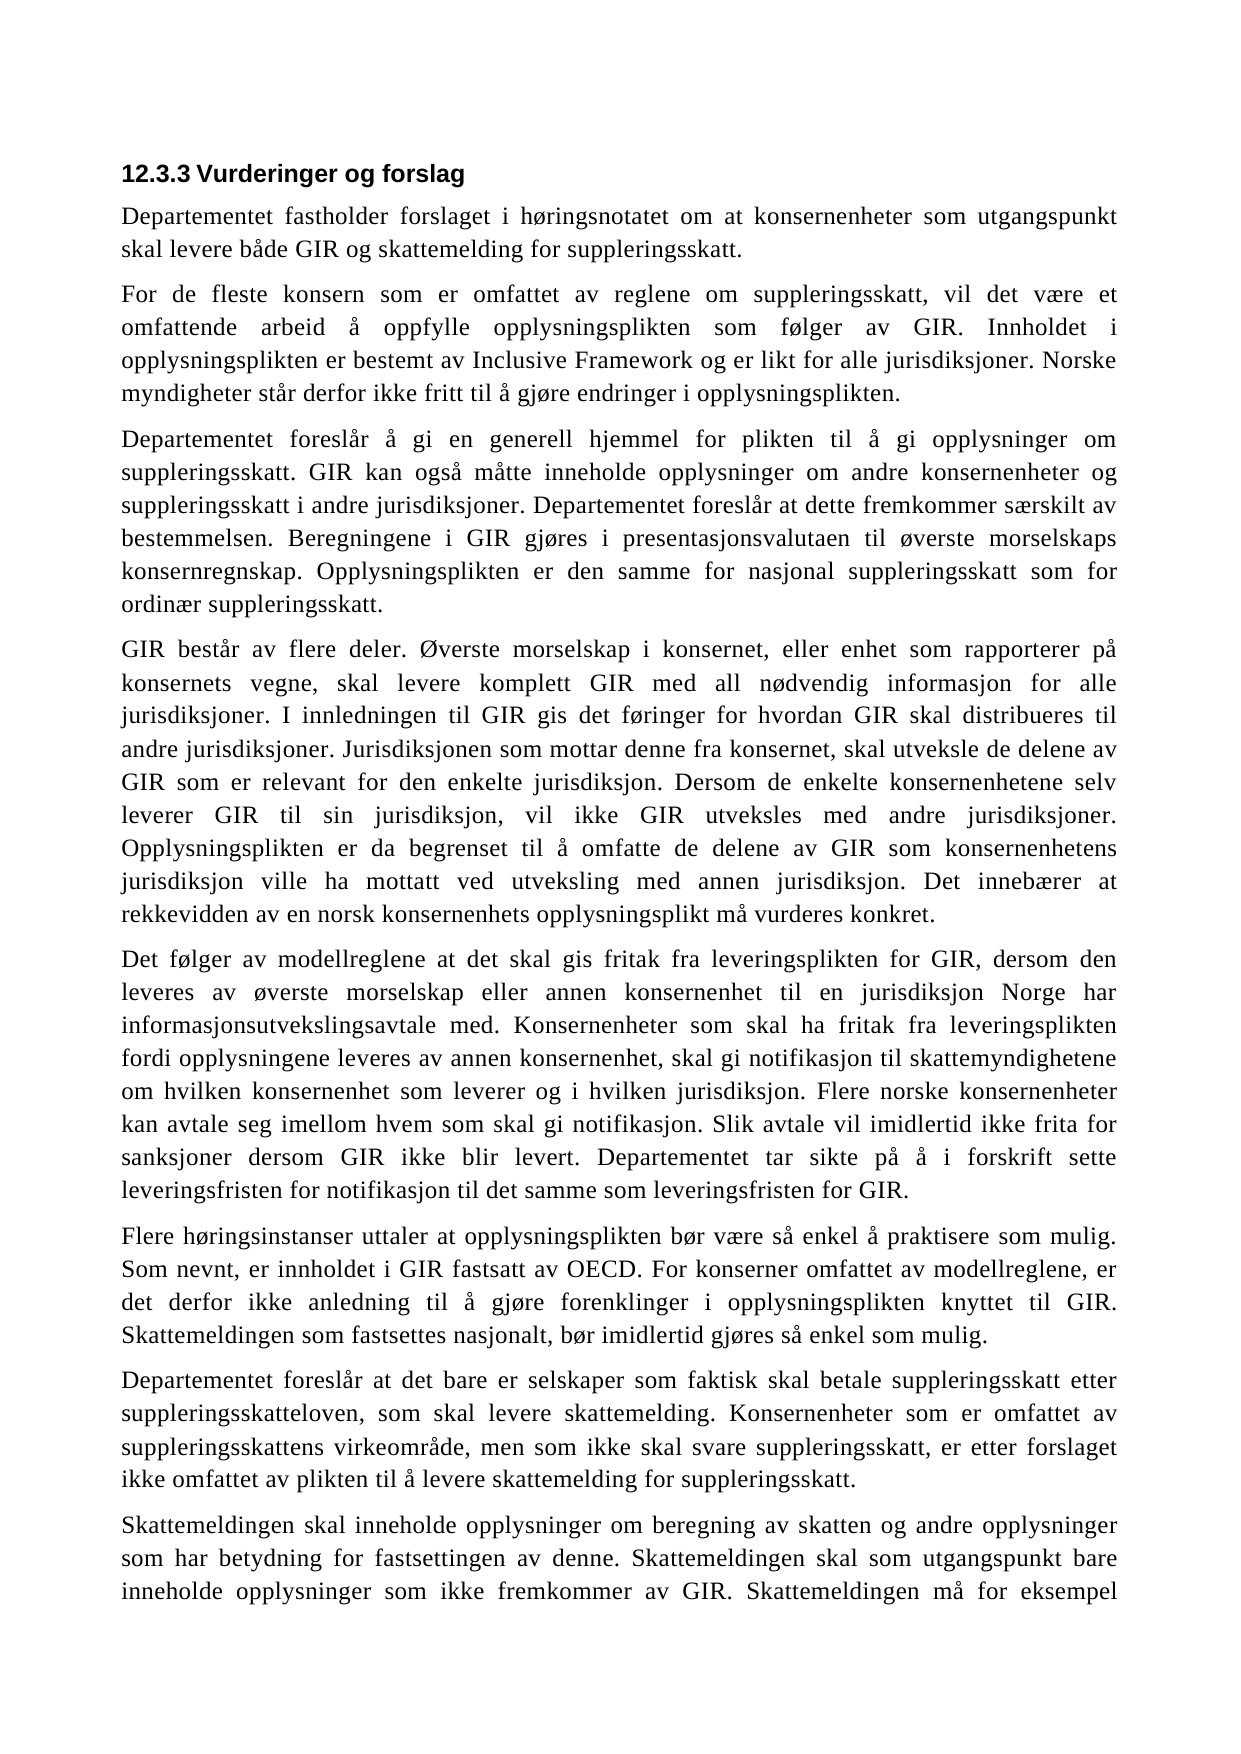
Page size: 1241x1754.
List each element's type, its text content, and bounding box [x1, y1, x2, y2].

text Departementet fastholder forslaget i høringsnotatet om at konsernenheter som utgangspunkt skal levere både GIR og skattemelding for suppleringsskatt. [121, 201, 1119, 263]
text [121, 1510, 1119, 1605]
subtitle Vurderinger og forslag [121, 159, 1119, 188]
text For de fleste konsern som er omfattet av reglene om suppleringsskatt, vil det være et omfattende arbeid å oppfylle opplysningsplikten som følger av GIR. Innholdet i opplysningsplikten er bestemt av Inclusive Framework og er likt for alle jurisdiksjoner. Norske myndigheter står derfor ikke fritt til å gjøre endringer i opplysningsplikten. [121, 279, 1119, 407]
text Departementet foreslår å gi en generell hjemmel for plikten til å gi opplysninger om suppleringsskatt. GIR kan også måtte inneholde opplysninger om andre konsernenheter og suppleringsskatt i andre jurisdiksjoner. Departementet foreslår at dette fremkommer særskilt av bestemmelsen. Beregningene i GIR gjøres i presentasjonsvalutaen til øverste morselskaps konsernregnskap. Opplysningsplikten er den samme for nasjonal suppleringsskatt som for ordinær suppleringsskatt. [121, 424, 1119, 618]
text Flere høringsinstanser uttaler at opplysningsplikten bør være så enkel å praktisere som mulig. Som nevnt, er innholdet i GIR fastsatt av OECD. For konserner omfattet av modellreglene, er det derfor ikke anledning til å gjøre forenklinger i opplysningsplikten knyttet til GIR. Skattemeldingen som fastsettes nasjonalt, bør imidlertid gjøres så enkel som mulig. [121, 1221, 1119, 1349]
text Departementet foreslår at det bare er selskaper som faktisk skal betale suppleringsskatt etter suppleringsskatteloven, som skal levere skattemelding. Konsernenheter som er omfattet av suppleringsskattens virkeområde, men som ikke skal svare suppleringsskatt, er etter forslaget ikke omfattet av plikten til å levere skattemelding for suppleringsskatt. [121, 1366, 1119, 1493]
text GIR består av flere deler. Øverste morselskap i konsernet, eller enhet som rapporterer på konsernets vegne, skal levere komplett GIR med all nødvendig informasjon for alle jurisdiksjoner. I innledningen til GIR gis det føringer for hvordan GIR skal distribueres til andre jurisdiksjoner. Jurisdiksjonen som mottar denne fra konsernet, skal utveksle de delene av GIR som er relevant for den enkelte jurisdiksjon. Dersom de enkelte konsernenhetene selv leverer GIR til sin jurisdiksjon, vil ikke GIR utveksles med andre jurisdiksjoner. Opplysningsplikten er da begrenset til å omfatte de delene av GIR som konsernenhetens jurisdiksjon ville ha mottatt ved utveksling med annen jurisdiksjon. Det innebærer at rekkevidden av en norsk konsernenhets opplysningsplikt må vurderes konkret. [121, 634, 1119, 927]
text Det følger av modellreglene at det skal gis fritak fra leveringsplikten for GIR, dersom den leveres av øverste morselskap eller annen konsernenhet til en jurisdiksjon Norge har informasjonsutvekslingsavtale med. Konsernenheter som skal ha fritak fra leveringsplikten fordi opplysningene leveres av annen konsernenhet, skal gi notifikasjon til skattemyndighetene om hvilken konsernenhet som leverer og i hvilken jurisdiksjon. Flere norske konsernenheter kan avtale seg imellom hvem som skal gi notifikasjon. Slik avtale vil imidlertid ikke frita for sanksjoner dersom GIR ikke blir levert. Departementet tar sikte på å i forskrift sette leveringsfristen for notifikasjon til det samme som leveringsfristen for GIR. [121, 944, 1119, 1204]
